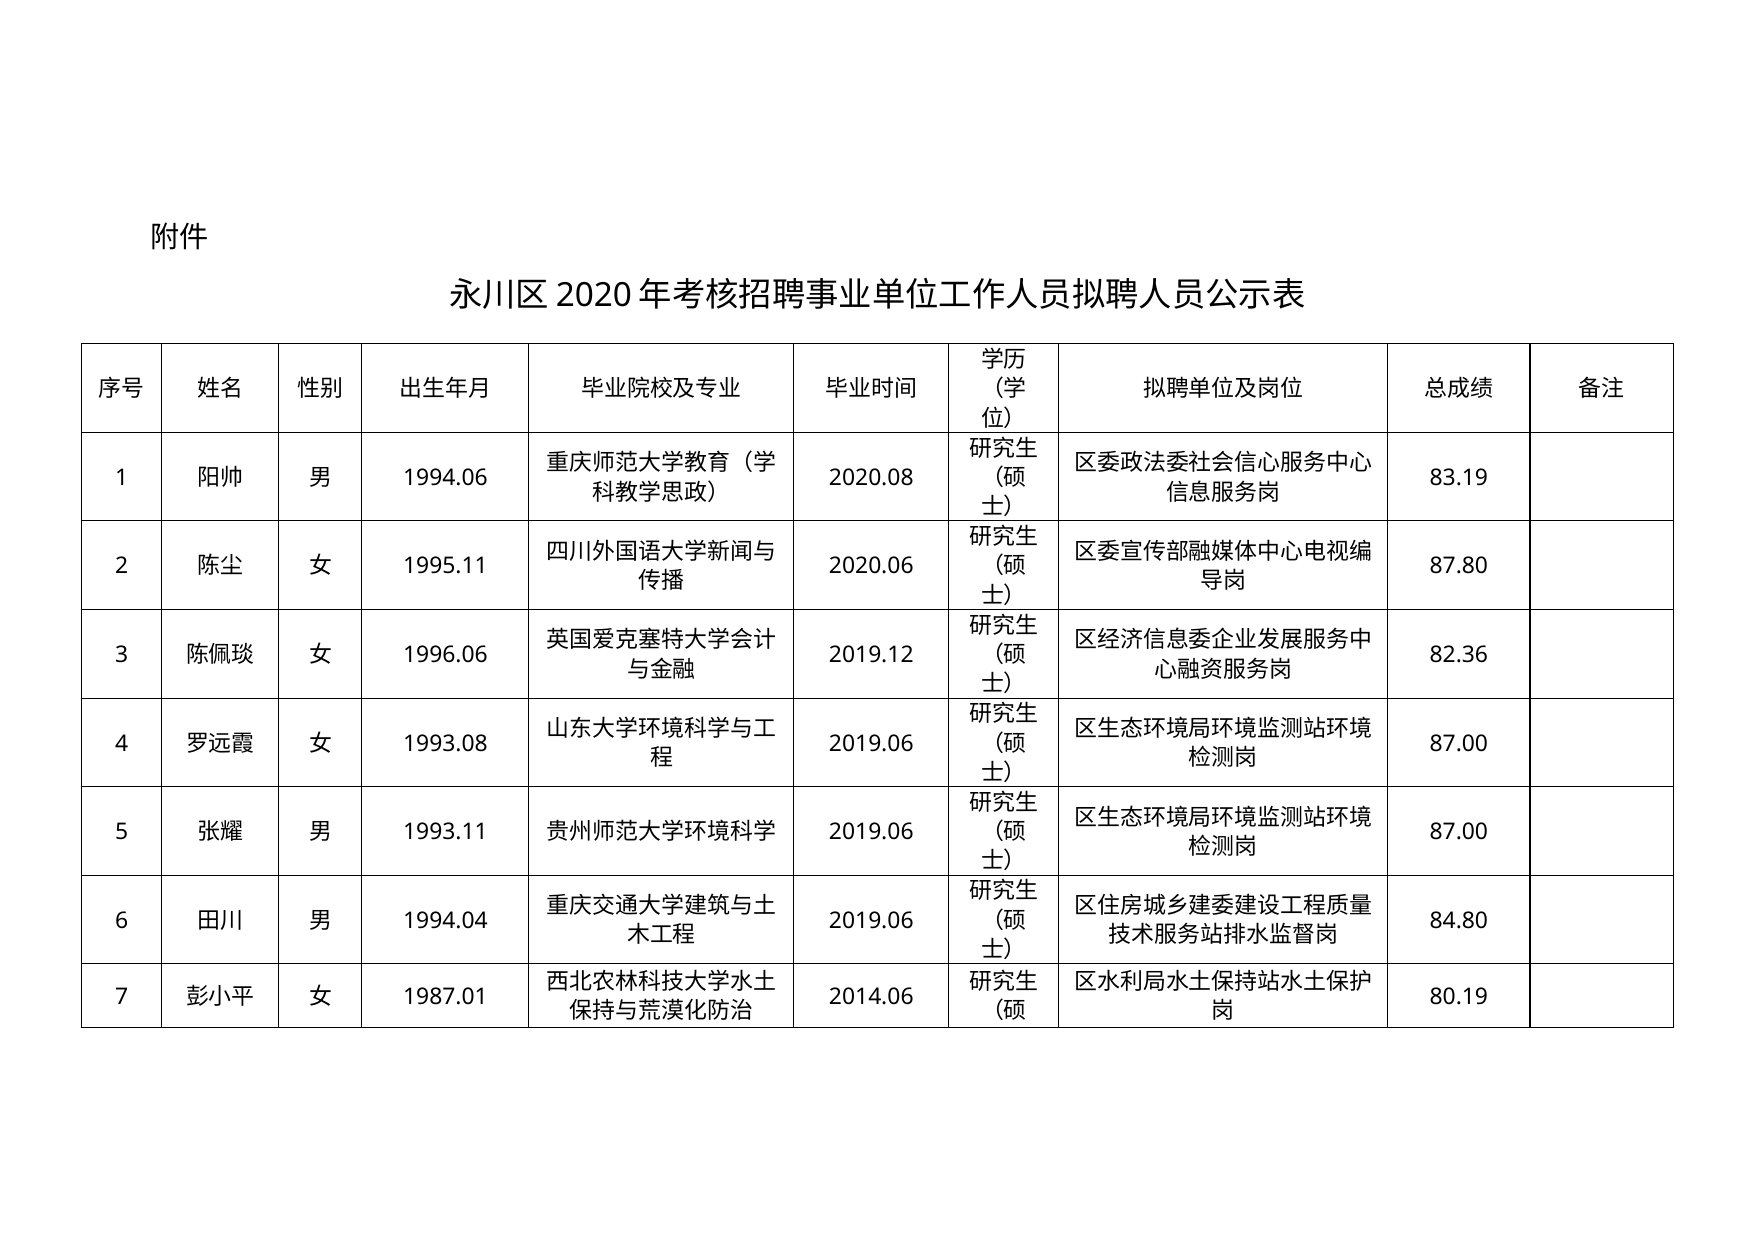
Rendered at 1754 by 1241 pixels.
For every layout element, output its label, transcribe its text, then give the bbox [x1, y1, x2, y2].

table_cell 研究生（硕士） [949, 787, 1058, 874]
table_cell 重庆交通大学建筑与土木工程 [529, 876, 793, 963]
table_header 序号 [82, 344, 161, 432]
table_cell 研究生（硕士） [949, 964, 1058, 1027]
table_cell 6 [82, 876, 161, 963]
text 附件 [150, 198, 1604, 259]
table_cell 2 [82, 521, 161, 609]
table_cell 2020.06 [794, 521, 948, 609]
table_cell 重庆师范大学教育（学科教学思政） [529, 433, 793, 520]
table_cell 贵州师范大学环境科学 [529, 787, 793, 874]
table_cell 陈尘 [162, 521, 278, 609]
table_cell 5 [82, 787, 161, 874]
table_cell 80.19 [1388, 964, 1529, 1027]
table_header 性别 [279, 344, 361, 432]
table_cell 1996.06 [362, 610, 528, 697]
table_cell 区生态环境局环境监测站环境检测岗 [1059, 787, 1387, 874]
table_cell 罗远霞 [162, 699, 278, 786]
table_cell 男 [279, 787, 361, 874]
table_cell 研究生（硕士） [949, 610, 1058, 697]
table_cell 1987.01 [362, 964, 528, 1027]
table_header 总成绩 [1388, 344, 1529, 432]
table_cell 3 [82, 610, 161, 697]
table_cell 1994.04 [362, 876, 528, 963]
table_cell [1531, 433, 1673, 520]
table_cell [1531, 876, 1673, 963]
table_cell 英国爱克塞特大学会计与金融 [529, 610, 793, 697]
table_cell 1995.11 [362, 521, 528, 609]
table_cell 研究生（硕士） [949, 876, 1058, 963]
table_cell 2014.06 [794, 964, 948, 1027]
table_cell 女 [279, 699, 361, 786]
table_cell 87.80 [1388, 521, 1529, 609]
table_cell 7 [82, 964, 161, 1027]
table_cell 区委政法委社会信心服务中心信息服务岗 [1059, 433, 1387, 520]
table_cell 2019.12 [794, 610, 948, 697]
table_cell 山东大学环境科学与工程 [529, 699, 793, 786]
table_header 出生年月 [362, 344, 528, 432]
table_cell 83.19 [1388, 433, 1529, 520]
table_cell 2020.08 [794, 433, 948, 520]
table_cell 女 [279, 610, 361, 697]
table_cell 区委宣传部融媒体中心电视编导岗 [1059, 521, 1387, 609]
table_cell [1531, 699, 1673, 786]
table_cell 区生态环境局环境监测站环境检测岗 [1059, 699, 1387, 786]
table_cell 区经济信息委企业发展服务中心融资服务岗 [1059, 610, 1387, 697]
table_cell 1993.08 [362, 699, 528, 786]
table_cell 四川外国语大学新闻与传播 [529, 521, 793, 609]
table_header 学历 （学位） [949, 344, 1058, 432]
table_cell [1531, 521, 1673, 609]
table_cell 1994.06 [362, 433, 528, 520]
table_cell 2019.06 [794, 787, 948, 874]
table_header 拟聘单位及岗位 [1059, 344, 1387, 432]
table_cell 彭小平 [162, 964, 278, 1027]
table_header 备注 [1531, 344, 1673, 432]
table_cell 4 [82, 699, 161, 786]
table_cell 女 [279, 521, 361, 609]
table_cell 男 [279, 433, 361, 520]
table_cell 84.80 [1388, 876, 1529, 963]
table_cell 研究生（硕士） [949, 433, 1058, 520]
table_cell [1531, 964, 1673, 1027]
table_cell 区住房城乡建委建设工程质量技术服务站排水监督岗 [1059, 876, 1387, 963]
table_cell 阳帅 [162, 433, 278, 520]
table_cell 87.00 [1388, 787, 1529, 874]
table_cell 张耀 [162, 787, 278, 874]
table_header 毕业时间 [794, 344, 948, 432]
table_cell 82.36 [1388, 610, 1529, 697]
table_cell [1531, 610, 1673, 697]
table_cell 87.00 [1388, 699, 1529, 786]
table_header 毕业院校及专业 [529, 344, 793, 432]
table_cell 1993.11 [362, 787, 528, 874]
table_cell 陈佩琰 [162, 610, 278, 697]
table_cell 研究生（硕士） [949, 699, 1058, 786]
table_cell 1 [82, 433, 161, 520]
table_header 姓名 [162, 344, 278, 432]
table_cell 田川 [162, 876, 278, 963]
table_cell 研究生（硕士） [949, 521, 1058, 609]
table_cell 2019.06 [794, 876, 948, 963]
table_cell 男 [279, 876, 361, 963]
table_cell 女 [279, 964, 361, 1027]
text 永川区2020年考核招聘事业单位工作人员拟聘人员公示表 [150, 259, 1604, 324]
table_cell 2019.06 [794, 699, 948, 786]
table_cell 区水利局水土保持站水土保护岗 [1059, 964, 1387, 1027]
table_cell [1531, 787, 1673, 874]
table_cell 西北农林科技大学水土保持与荒漠化防治 [529, 964, 793, 1027]
